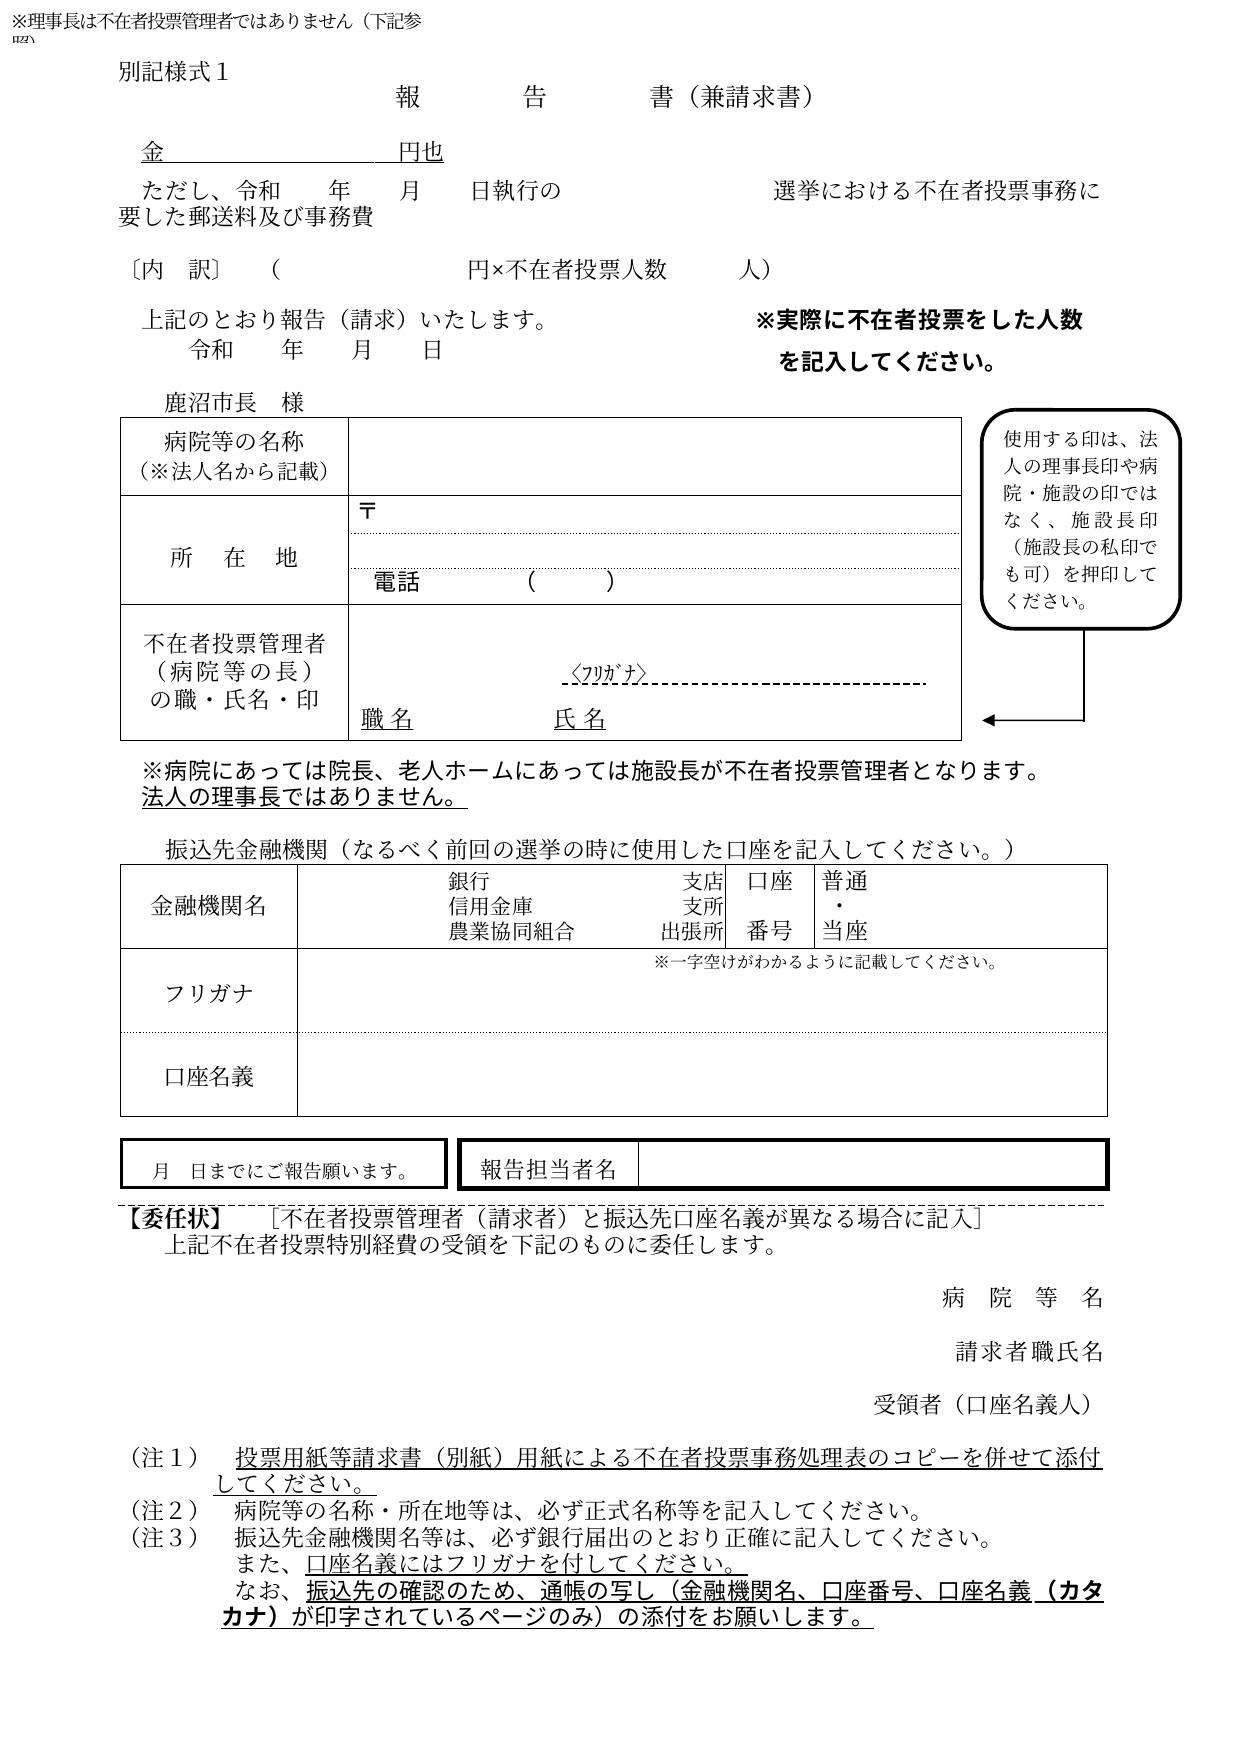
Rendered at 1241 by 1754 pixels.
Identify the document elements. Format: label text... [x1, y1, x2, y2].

text （注２） 病院等の名称・所在地等は、必ず正式名称等を記入してください。 [118, 1498, 1104, 1525]
text 【委任状】 ［不在者投票管理者（請求者）と振込先口座名義が異なる場合に記入］ [118, 1206, 1104, 1232]
table_header [349, 418, 961, 495]
text 上記不在者投票特別経費の受領を下記のものに委任します。 [118, 1232, 1104, 1259]
text ただし、令和 年 月 日執行の 選挙における不在者投票事務に要した郵送料及び事務費 [118, 178, 1104, 231]
table_header 金融機関名 [121, 865, 297, 948]
table_cell 電話 （ ） [349, 568, 961, 603]
text 〔内 訳〕 （ 円×不在者投票人数 人） [118, 257, 1104, 284]
text 鹿沼市長 様 [118, 390, 1104, 417]
text 金 円也 [118, 139, 1104, 165]
table_cell 〒 [349, 496, 961, 533]
table_cell 所 在 地 [121, 496, 348, 603]
text 令和 年 月 日 [118, 337, 1104, 364]
text なお、振込先の確認のため、通帳の写し（金融機関名、口座番号、口座名義（カタカナ）が印字されているページのみ）の添付をお願いします。 [118, 1578, 1104, 1631]
text また、口座名義にはフリガナを付してください。 [118, 1551, 1104, 1578]
text 別記様式１ [118, 59, 1104, 86]
text ※病院にあっては院長、老人ホームにあっては施設長が不在者投票管理者となります。 [118, 758, 1104, 784]
table_header 報告担当者名 [462, 1142, 638, 1186]
table_cell 〈ﾌﾘｶﾞﾅ〉 職 名 氏 名 [349, 605, 961, 740]
table_header 銀行 支店 信用金庫 支所 農業協同組合 出張所 [298, 865, 725, 948]
text （注３） 振込先金融機関名等は、必ず銀行届出のとおり正確に記入してください。 [118, 1525, 1104, 1551]
table_cell 口座名義 [121, 1032, 297, 1116]
text 振込先金融機関（なるべく前回の選挙の時に使用した口座を記入してください。） [118, 837, 1104, 864]
table_header 月 日までにご報告願います。 [123, 1141, 444, 1186]
text （注１） 投票用紙等請求書（別紙）用紙による不在者投票事務処理表のコピーを併せて添付してください。 [118, 1445, 1104, 1498]
text 法人の理事長ではありません。 [118, 784, 1104, 811]
table_header 口座 番号 [726, 865, 814, 948]
table_header [639, 1142, 1105, 1186]
table_header 病院等の名称 （※法人名から記載） [121, 418, 348, 495]
table_header [448, 1138, 457, 1186]
table_cell 不在者投票管理者 （病院等の長） の職・氏名・印 [121, 605, 348, 740]
table_cell [349, 533, 961, 568]
table_header 普通 ・ 当座 [815, 865, 1107, 948]
table_header [962, 417, 1079, 740]
table_cell [298, 1032, 1107, 1116]
text 請求者職氏名 [118, 1339, 1104, 1365]
table_cell ※一字空けがわかるように記載してください。 [298, 949, 1107, 1032]
text 上記のとおり報告（請求）いたします。 [118, 296, 1104, 337]
text 受領者（口座名義人） [118, 1392, 1104, 1418]
text 報 告 書（兼請求書） [118, 86, 1104, 112]
table_cell フリガナ [121, 949, 297, 1032]
text 病 院 等 名 [118, 1286, 1104, 1312]
